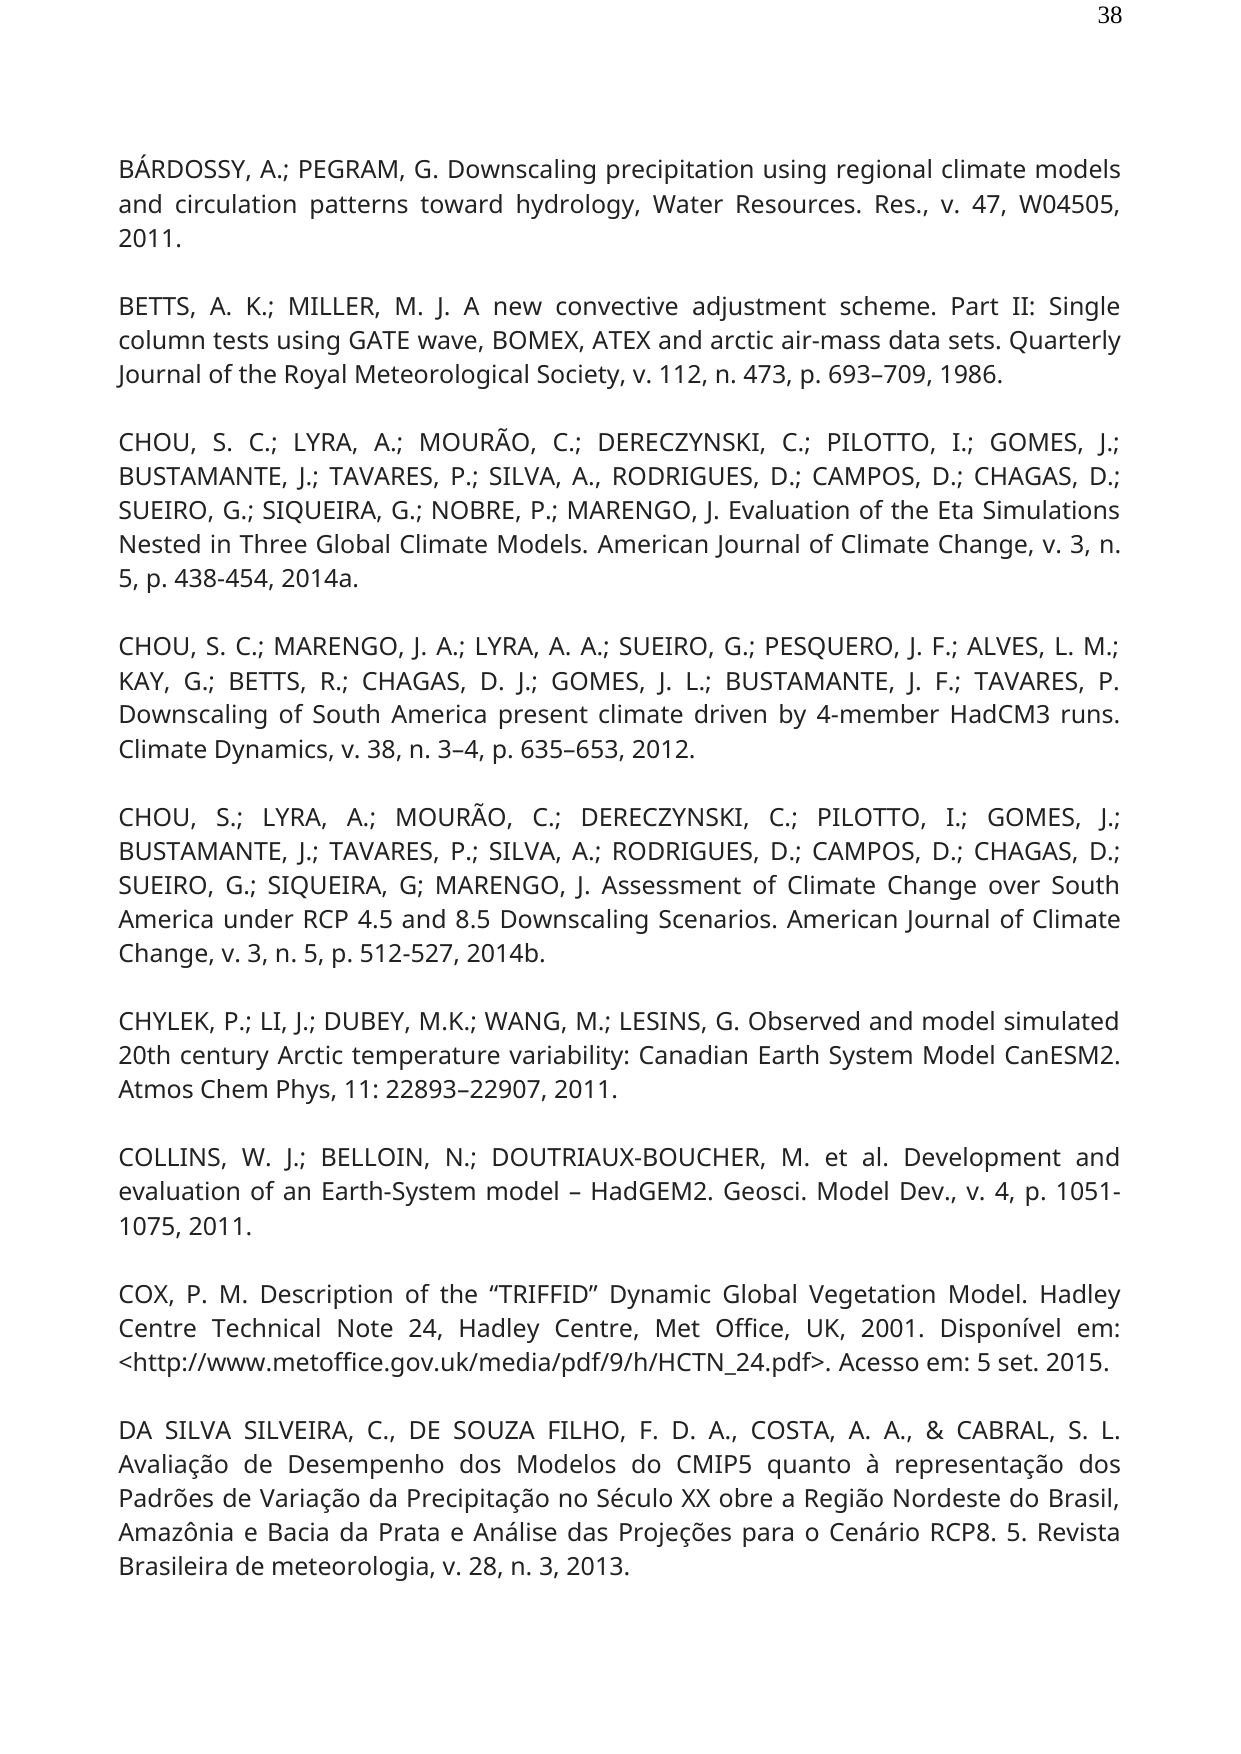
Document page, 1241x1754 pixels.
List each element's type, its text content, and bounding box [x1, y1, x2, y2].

text COLLINS, W. J.; BELLOIN, N.; DOUTRIAUX-BOUCHER, M. et al. Development and evaluation of an Earth-System model – HadGEM2. Geosci. Model Dev., v. 4, p. 1051-1075, 2011. [118, 1140, 1122, 1242]
text CHOU, S. C.; MARENGO, J. A.; LYRA, A. A.; SUEIRO, G.; PESQUERO, J. F.; ALVES, L. M.; KAY, G.; BETTS, R.; CHAGAS, D. J.; GOMES, J. L.; BUSTAMANTE, J. F.; TAVARES, P. Downscaling of South America present climate driven by 4-member HadCM3 runs. Climate Dynamics, v. 38, n. 3–4, p. 635–653, 2012. [118, 629, 1122, 765]
text COX, P. M. Description of the “TRIFFID” Dynamic Global Vegetation Model. Hadley Centre Technical Note 24, Hadley Centre, Met Office, UK, 2001. Disponível em: <http://www.metoffice.gov.uk/media/pdf/9/h/HCTN_24.pdf>. Acesso em: 5 set. 2015. [118, 1276, 1122, 1378]
text CHOU, S.; LYRA, A.; MOURÃO, C.; DERECZYNSKI, C.; PILOTTO, I.; GOMES, J.; BUSTAMANTE, J.; TAVARES, P.; SILVA, A.; RODRIGUES, D.; CAMPOS, D.; CHAGAS, D.; SUEIRO, G.; SIQUEIRA, G; MARENGO, J. Assessment of Climate Change over South America under RCP 4.5 and 8.5 Downscaling Scenarios. American Journal of Climate Change, v. 3, n. 5, p. 512-527, 2014b. [118, 799, 1122, 970]
text BETTS, A. K.; MILLER, M. J. A new convective adjustment scheme. Part II: Single column tests using GATE wave, BOMEX, ATEX and arctic air‐mass data sets. Quarterly Journal of the Royal Meteorological Society, v. 112, n. 473, p. 693–709, 1986. [118, 288, 1122, 391]
text CHYLEK, P.; LI, J.; DUBEY, M.K.; WANG, M.; LESINS, G. Observed and model simulated 20th century Arctic temperature variability: Canadian Earth System Model CanESM2. Atmos Chem Phys, 11: 22893–22907, 2011. [118, 1004, 1122, 1106]
text DA SILVA SILVEIRA, C., DE SOUZA FILHO, F. D. A., COSTA, A. A., & CABRAL, S. L. Avaliação de Desempenho dos Modelos do CMIP5 quanto à representação dos Padrões de Variação da Precipitação no Século XX obre a Região Nordeste do Brasil, Amazônia e Bacia da Prata e Análise das Projeções para o Cenário RCP8. 5. Revista Brasileira de meteorologia, v. 28, n. 3, 2013. [118, 1412, 1122, 1583]
text CHOU, S. C.; LYRA, A.; MOURÃO, C.; DERECZYNSKI, C.; PILOTTO, I.; GOMES, J.; BUSTAMANTE, J.; TAVARES, P.; SILVA, A., RODRIGUES, D.; CAMPOS, D.; CHAGAS, D.; SUEIRO, G.; SIQUEIRA, G.; NOBRE, P.; MARENGO, J. Evaluation of the Eta Simulations Nested in Three Global Climate Models. American Journal of Climate Change, v. 3, n. 5, p. 438-454, 2014a. [118, 425, 1122, 595]
text BÁRDOSSY, A.; PEGRAM, G. Downscaling precipitation using regional climate models and circulation patterns toward hydrology, Water Resources. Res., v. 47, W04505, 2011. [118, 152, 1122, 254]
